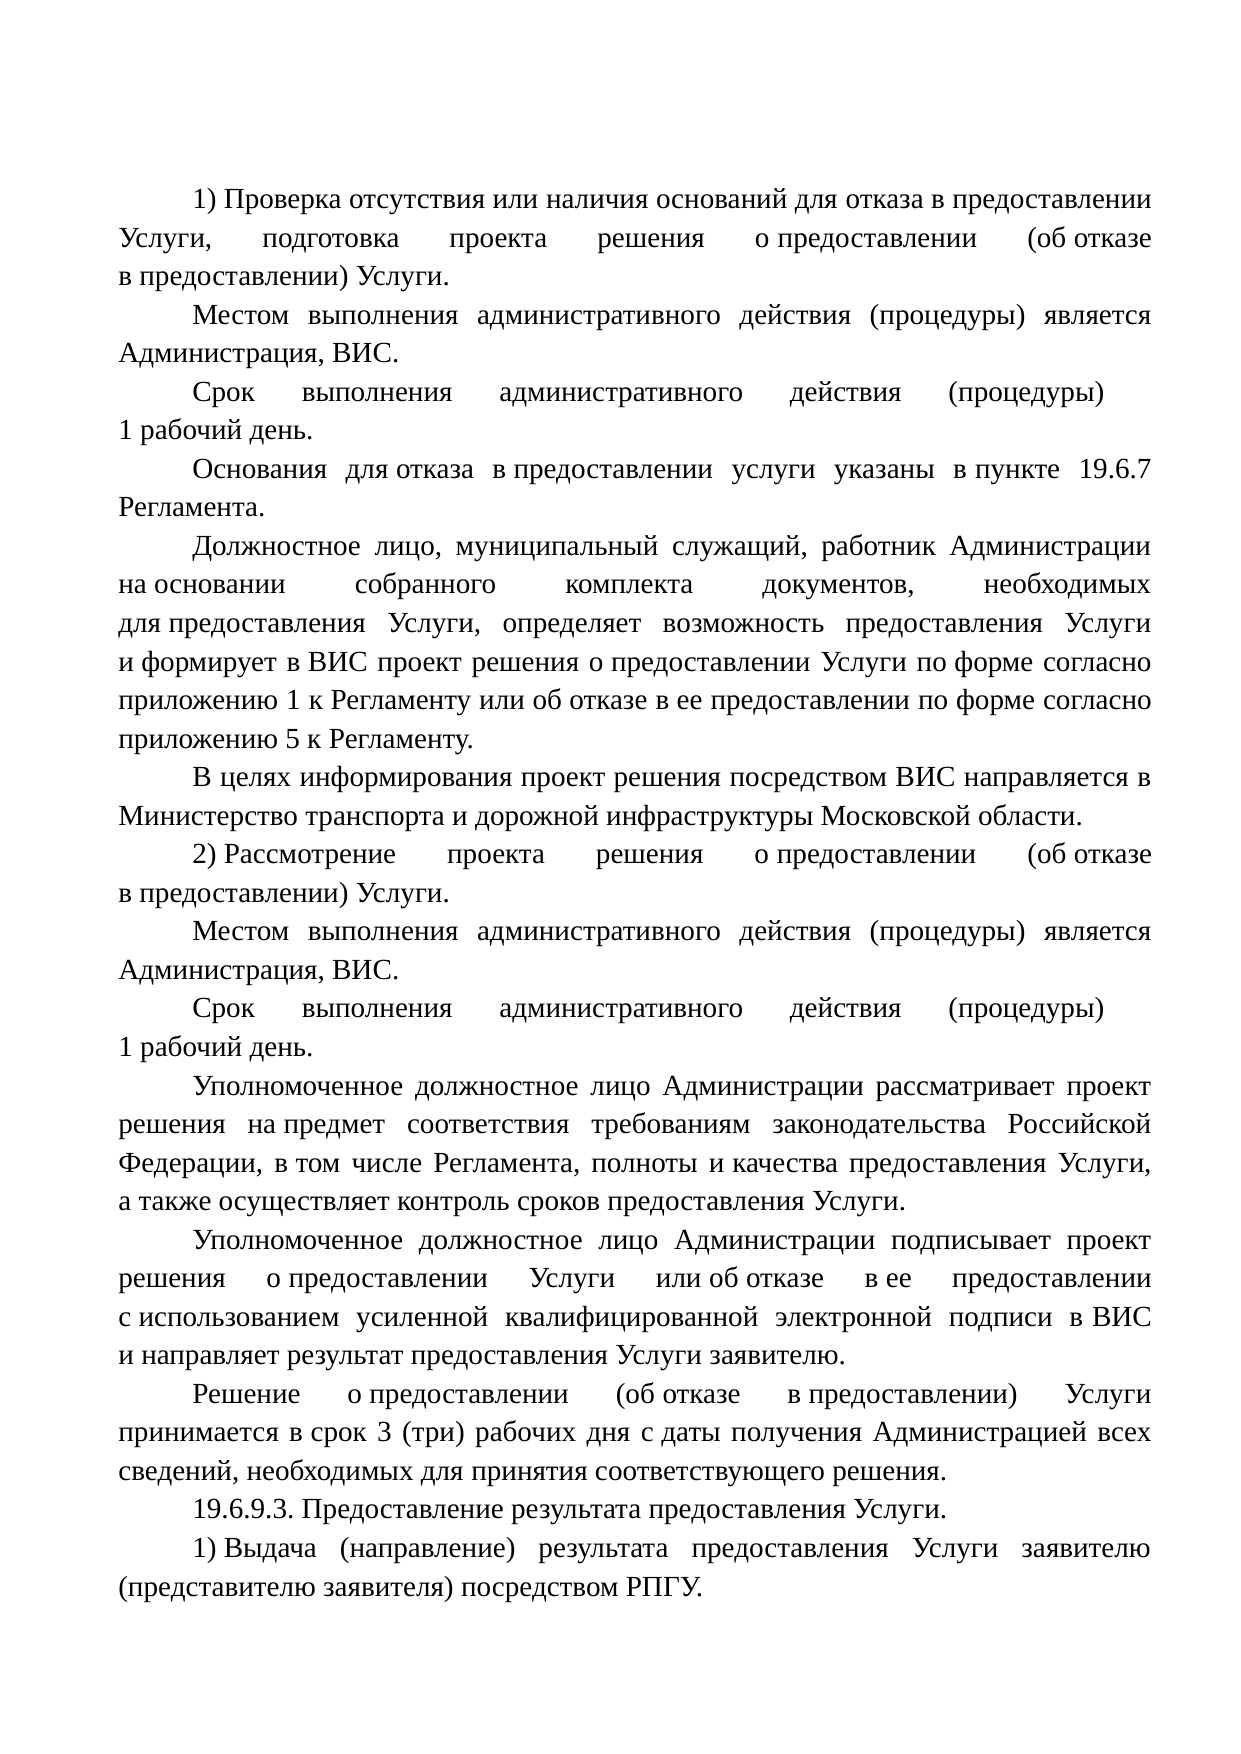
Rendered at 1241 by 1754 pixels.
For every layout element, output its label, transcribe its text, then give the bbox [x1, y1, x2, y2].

text 1) Проверка отсутствия или наличия оснований для отказа в предоставлении Услуги, подготовка проекта решения о предоставлении (об отказе в предоставлении) Услуги. [118, 181, 1152, 292]
text Уполномоченное должностное лицо Администрации рассматривает проект решения на предмет соответствия требованиям законодательства Российской Федерации, в том числе Регламента, полноты и качества предоставления Услуги, а также осуществляет контроль сроков предоставления Услуги. [118, 1068, 1152, 1217]
text Местом выполнения административного действия (процедуры) является Администрация, ВИС. [118, 297, 1152, 369]
text Срок выполнения административного действия (процедуры) 1 рабочий день. [118, 374, 1152, 446]
text Решение о предоставлении (об отказе в предоставлении) Услуги принимается в срок 3 (три) рабочих дня с даты получения Администрацией всех сведений, необходимых для принятия соответствующего решения. [118, 1376, 1152, 1487]
text Основания для отказа в предоставлении услуги указаны в пункте 19.6.7 Регламента. [118, 451, 1152, 523]
text В целях информирования проект решения посредством ВИС направляется в Министерство транспорта и дорожной инфраструктуры Московской области. [118, 759, 1152, 831]
text Уполномоченное должностное лицо Администрации подписывает проект решения о предоставлении Услуги или об отказе в ее предоставлении с использованием усиленной квалифицированной электронной подписи в ВИС и направляет результат предоставления Услуги заявителю. [118, 1222, 1152, 1371]
text Срок выполнения административного действия (процедуры) 1 рабочий день. [118, 991, 1152, 1063]
text Местом выполнения административного действия (процедуры) является Администрация, ВИС. [118, 913, 1152, 986]
text Должностное лицо, муниципальный служащий, работник Администрации на основании собранного комплекта документов, необходимых для предоставления Услуги, определяет возможность предоставления Услуги и формирует в ВИС проект решения о предоставлении Услуги по форме согласно приложению 1 к Регламенту или об отказе в ее предоставлении по форме согласно приложению 5 к Регламенту. [118, 528, 1152, 754]
text 19.6.9.3. Предоставление результата предоставления Услуги. [118, 1492, 1152, 1525]
text 1) Выдача (направление) результата предоставления Услуги заявителю (представителю заявителя) посредством РПГУ. [118, 1530, 1152, 1602]
text 2) Рассмотрение проекта решения о предоставлении (об отказе в предоставлении) Услуги. [118, 836, 1152, 908]
